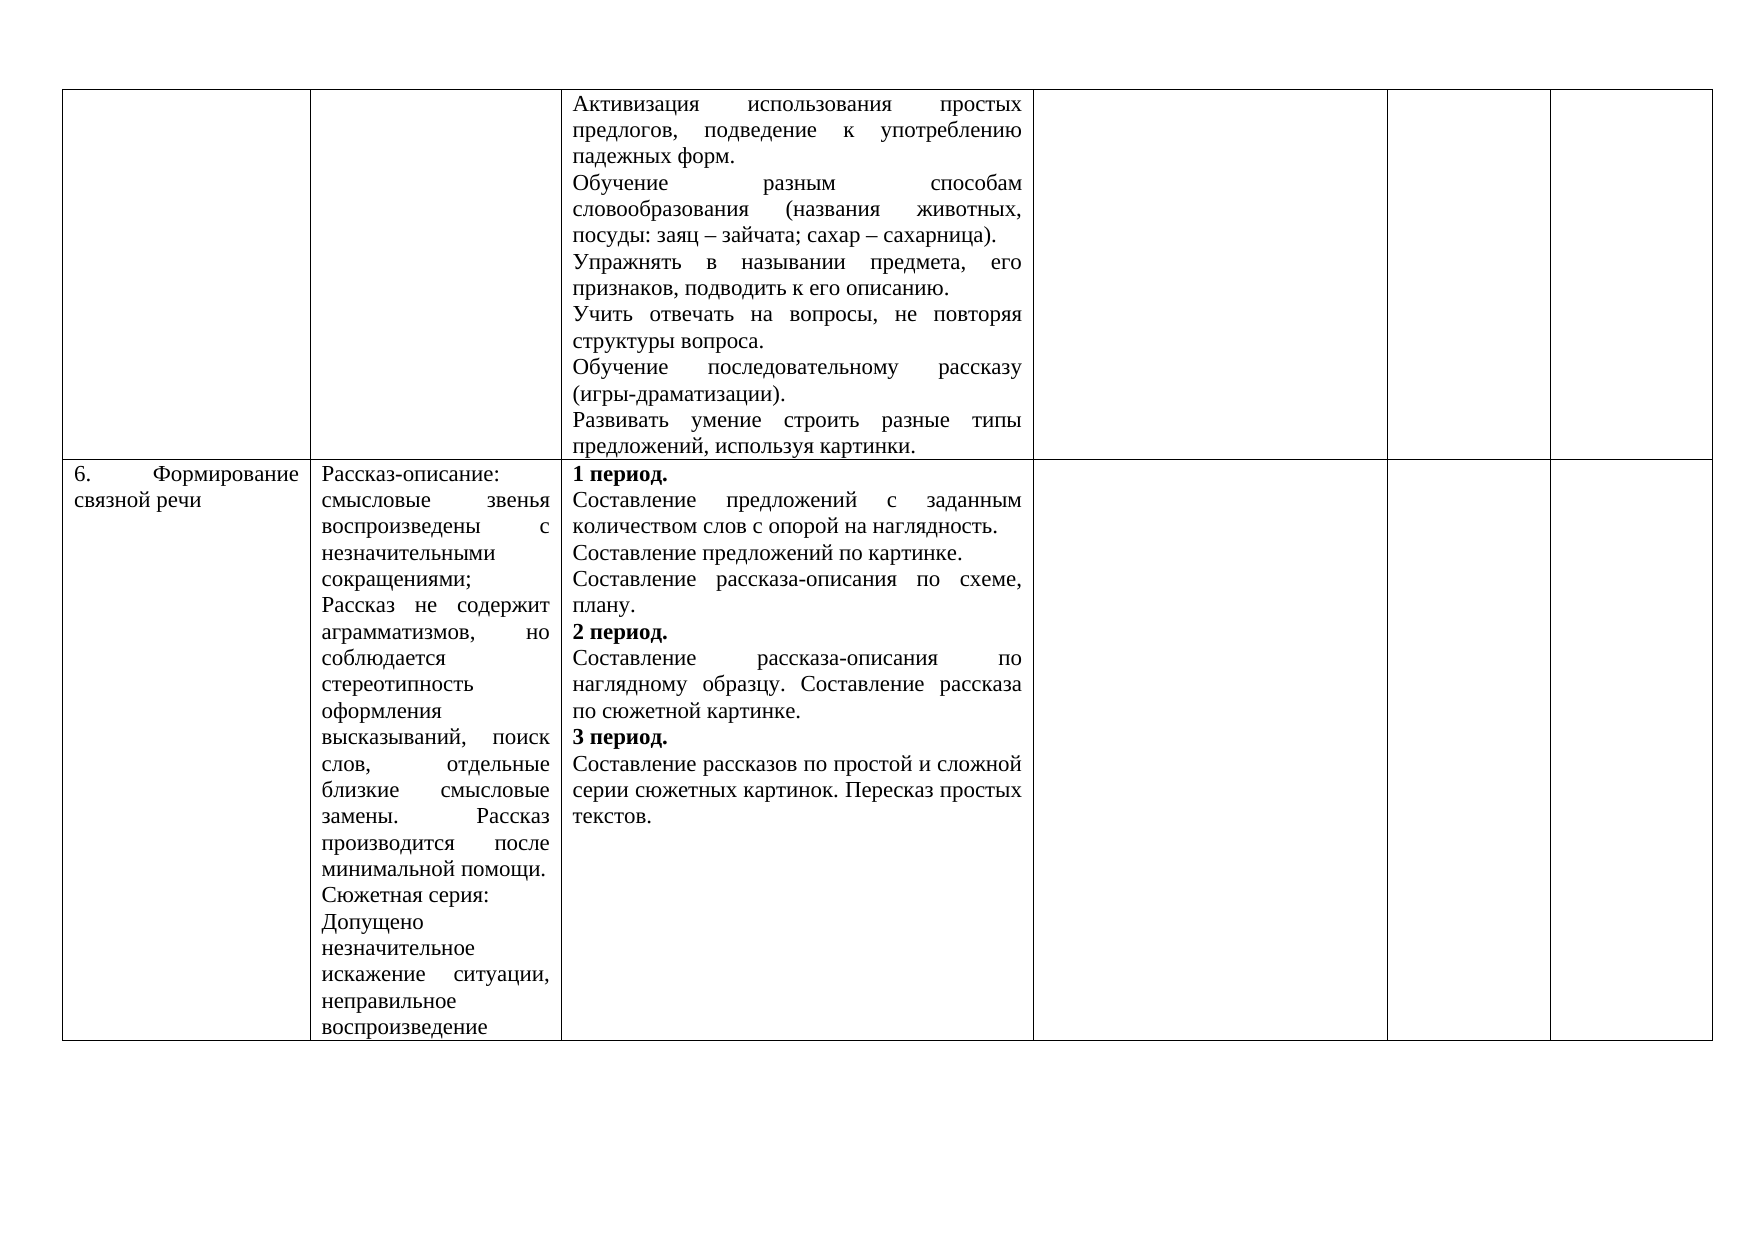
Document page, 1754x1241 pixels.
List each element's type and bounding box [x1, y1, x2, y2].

table_cell [1034, 90, 1387, 459]
table_cell [311, 90, 561, 459]
table_cell [1388, 90, 1550, 459]
table_cell [1551, 460, 1712, 1039]
table_cell [562, 90, 1033, 459]
table_cell [562, 460, 1033, 1039]
table_cell [311, 460, 561, 1039]
table_cell [1551, 90, 1712, 459]
table_cell [63, 90, 310, 459]
table_cell [63, 460, 310, 1039]
table_cell [1034, 460, 1387, 1039]
table_cell [1388, 460, 1550, 1039]
